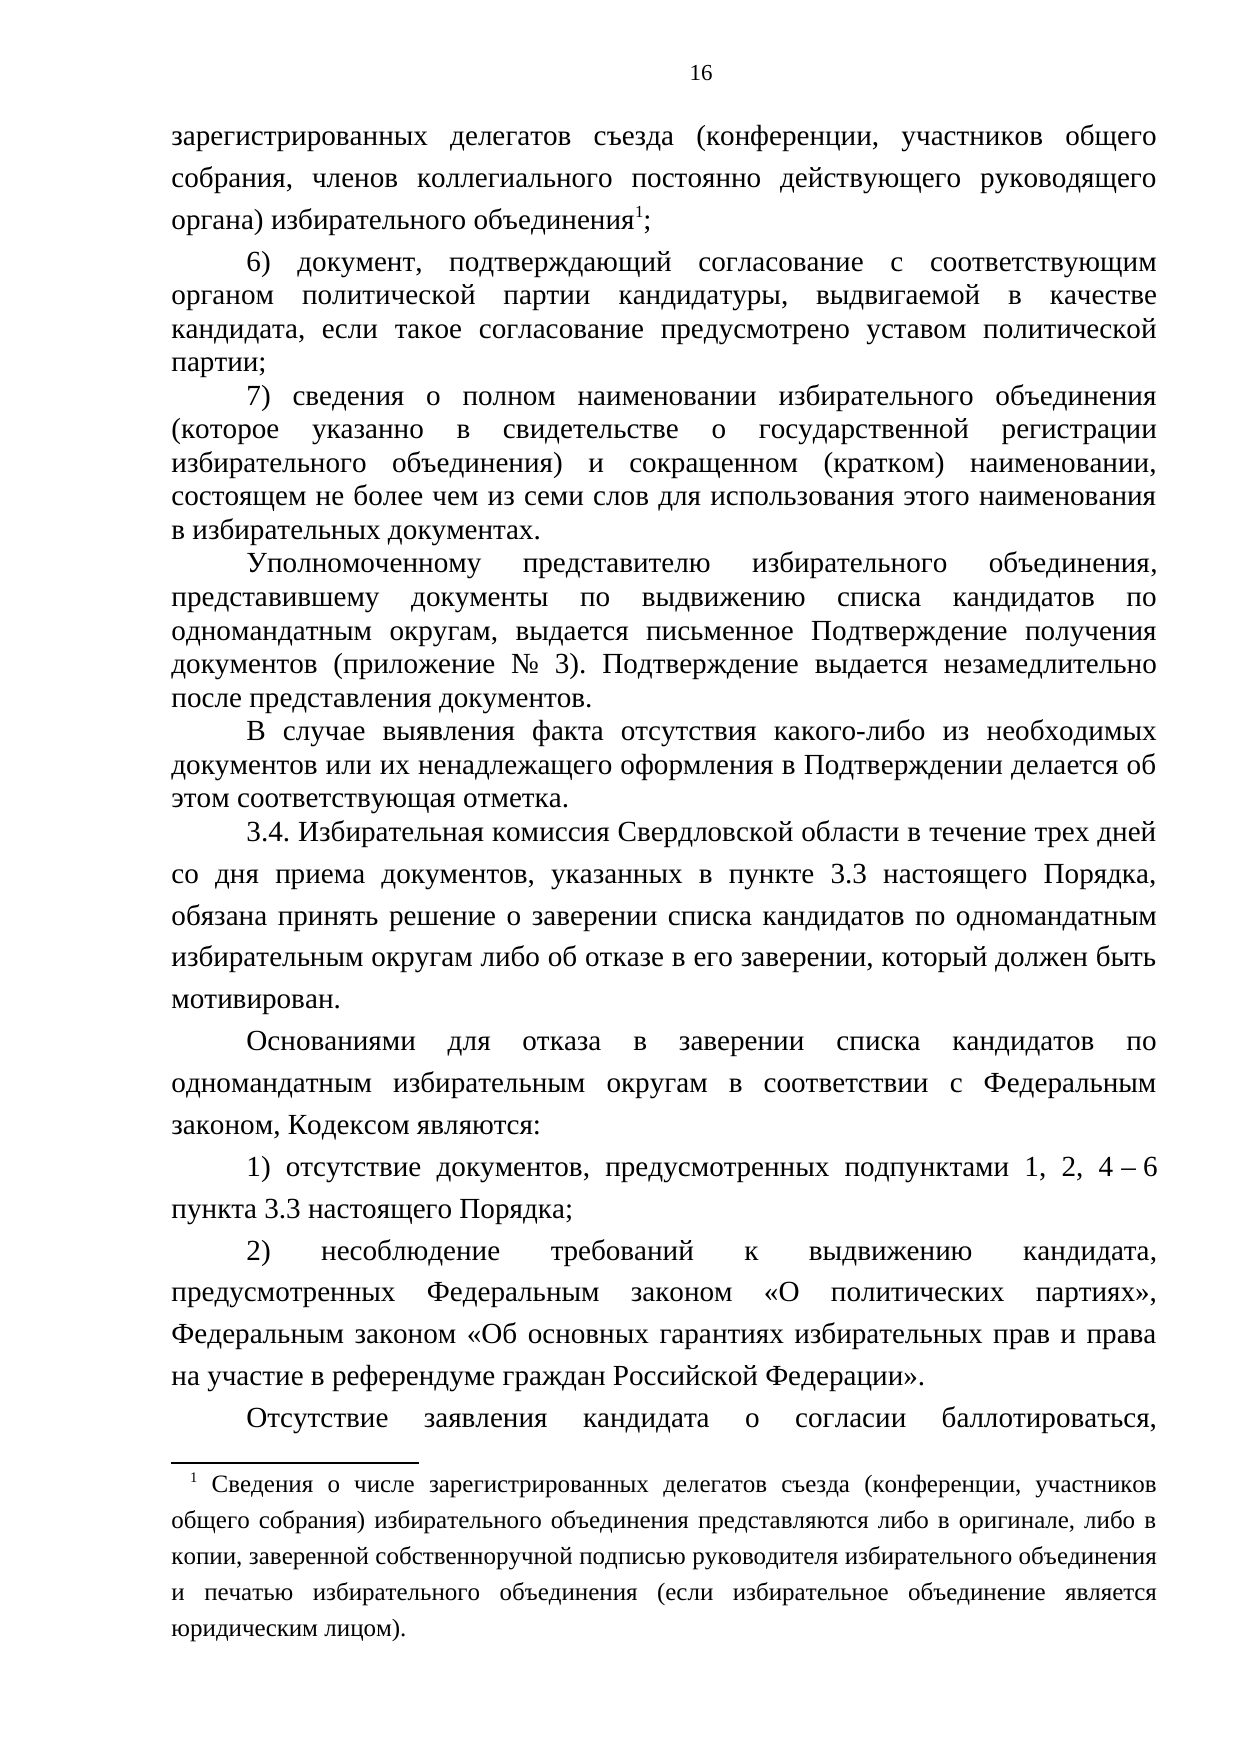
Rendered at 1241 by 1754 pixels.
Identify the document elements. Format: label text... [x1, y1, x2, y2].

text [171, 1400, 1157, 1434]
text В случае выявления факта отсутствия какого-либо из необходимых документов или их ненадлежащего оформления в Подтверждении делается об этом соответствующая отметка. [171, 713, 1157, 814]
text 6) документ, подтверждающий согласование с соответствующим органом политической партии кандидатуры, выдвигаемой в качестве кандидата, если такое согласование предусмотрено уставом политической партии; [171, 244, 1157, 378]
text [171, 118, 1157, 235]
text 7) сведения о полном наименовании избирательного объединения (которое указанно в свидетельстве о государственной регистрации избирательного объединения) и сокращенном (кратком) наименовании, состоящем не более чем из семи слов для использования этого наименования в избирательных документах. [171, 378, 1157, 546]
text Уполномоченному представителю избирательного объединения, представившему документы по выдвижению списка кандидатов по одномандатным округам, выдается письменное Подтверждение получения документов (приложение № 3). Подтверждение выдается незамедлительно после представления документов. [171, 546, 1157, 713]
text 2) несоблюдение требований к выдвижению кандидата, предусмотренных Федеральным законом «О политических партиях», Федеральным законом «Об основных гарантиях избирательных прав и права на участие в референдуме граждан Российской Федерации». [171, 1233, 1157, 1392]
text Основаниями для отказа в заверении списка кандидатов по одномандатным избирательным округам в соответствии с Федеральным законом, Кодексом являются: [171, 1023, 1157, 1141]
text 3.4. Избирательная комиссия Свердловской области в течение трех дней со дня приема документов, указанных в пункте 3.3 настоящего Порядка, обязана принять решение о заверении списка кандидатов по одномандатным избирательным округам либо об отказе в его заверении, который должен быть мотивирован. [171, 814, 1157, 1015]
text 1) отсутствие документов, предусмотренных подпунктами 1, 2, 4 – 6 пункта 3.3 настоящего Порядка; [171, 1149, 1157, 1224]
